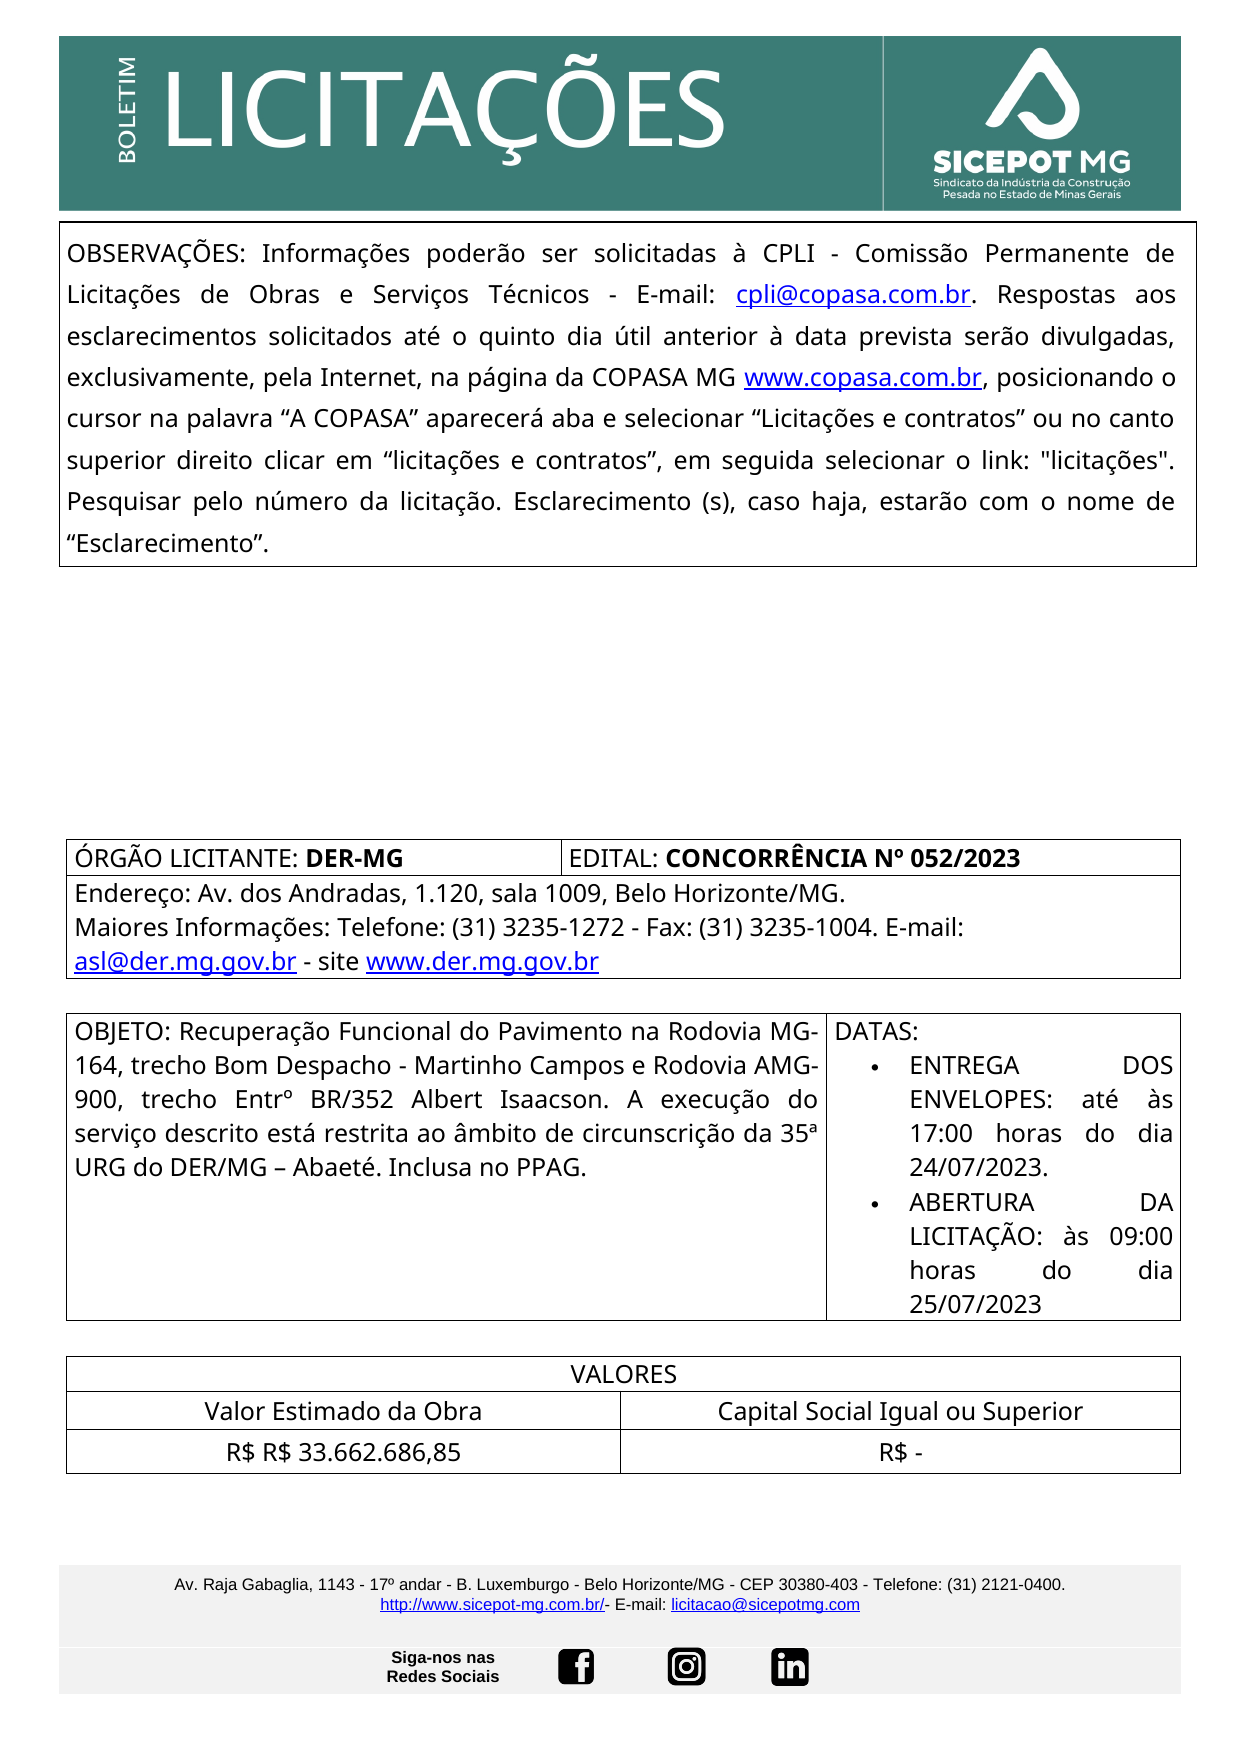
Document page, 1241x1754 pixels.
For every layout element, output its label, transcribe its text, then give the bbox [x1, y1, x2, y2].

picture [59, 36, 1181, 211]
table_header DATAS: ENTREGA DOS ENVELOPES: até às 17:00 horas do dia 24/07/2023. ABERTURA DA LICITAÇÃO: às 09:00 horas do dia 25/07/2023 [827, 1014, 1180, 1320]
picture [771, 1648, 809, 1686]
table_header OBJETO: Recuperação Funcional do Pavimento na Rodovia MG-164, trecho Bom Despacho - Martinho Campos e Rodovia AMG-900, trecho Entrº BR/352 Albert Isaacson. A execução do serviço descrito está restrita ao âmbito de circunscrição da 35ª URG do DER/MG – Abaeté. Inclusa no PPAG. [67, 1014, 826, 1320]
table_cell OBSERVAÇÕES: Informações poderão ser solicitadas à CPLI - Comissão Permanente de Licitações de Obras e Serviços Técnicos - E-mail: cpli@copasa.com.br. Respostas aos esclarecimentos solicitados até o quinto dia útil anterior à data prevista serão divulgadas, exclusivamente, pela Internet, na página da COPASA MG www.copasa.com.br, posicionando o cursor na palavra “A COPASA” aparecerá aba e selecionar “Licitações e contratos” ou no canto superior direito clicar em “licitações e contratos”, em seguida selecionar o link: "licitações". Pesquisar pelo número da licitação. Esclarecimento (s), caso haja, estarão com o nome de “Esclarecimento”. [60, 223, 1196, 566]
picture [557, 1648, 594, 1685]
table_header ÓRGÃO LICITANTE: DER-MG [67, 840, 561, 874]
table_cell Capital Social Igual ou Superior [621, 1392, 1180, 1429]
table_cell R$ R$ 33.662.686,85 [67, 1430, 620, 1473]
table_header VALORES [67, 1357, 1180, 1391]
table_cell Endereço: Av. dos Andradas, 1.120, sala 1009, Belo Horizonte/MG. Maiores Informações: Telefone: (31) 3235-1272 - Fax: (31) 3235-1004. E-mail: asl@der.mg.gov.br - site www.der.mg.gov.br [67, 876, 1180, 978]
table_header EDITAL: CONCORRÊNCIA Nº 052/2023 [562, 840, 1180, 874]
table_cell Valor Estimado da Obra [67, 1392, 620, 1429]
picture [667, 1647, 706, 1686]
table_cell R$ - [621, 1430, 1180, 1473]
